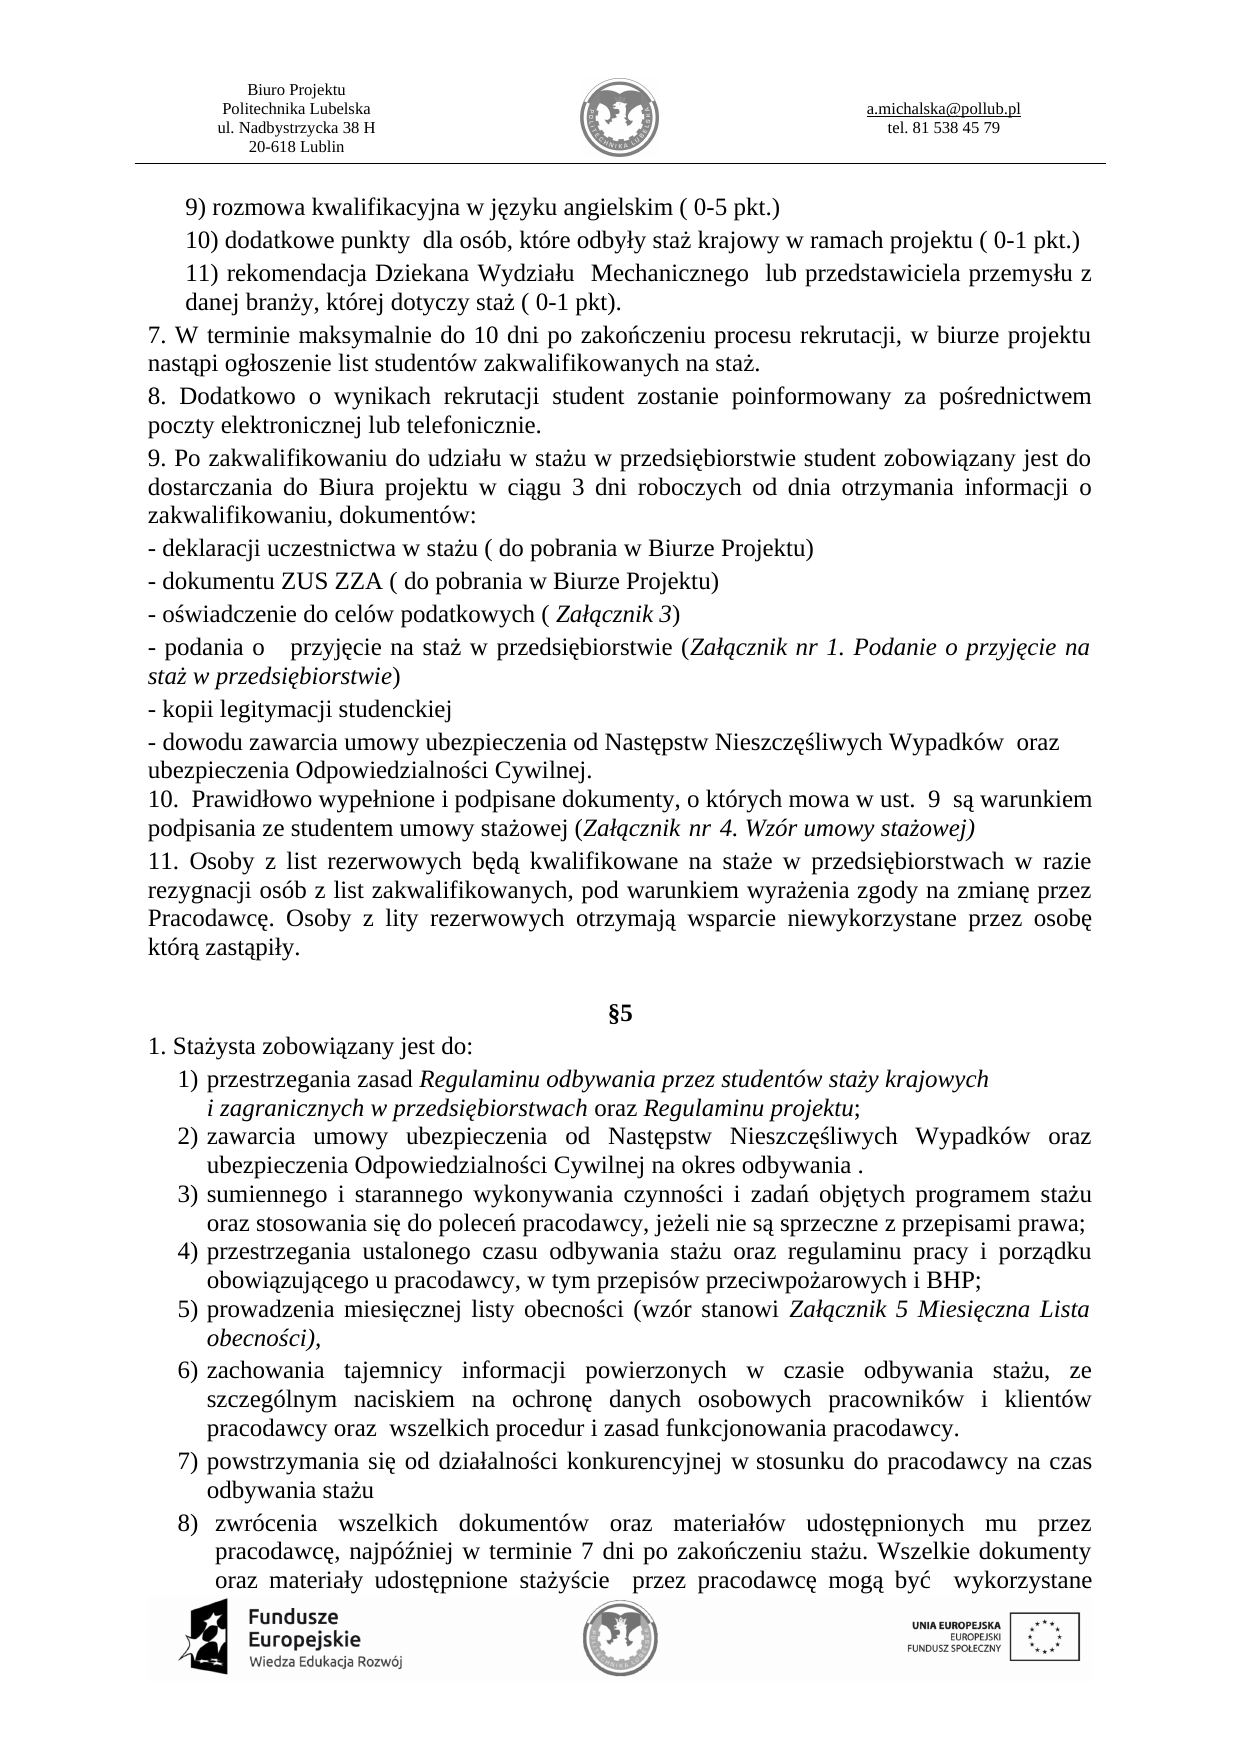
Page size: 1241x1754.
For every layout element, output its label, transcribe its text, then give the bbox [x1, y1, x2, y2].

list przestrzegania ustalonego czasu odbywania stażu oraz regulaminu pracy i porządku obowiązującego u pracodawcy, w tym przepisów przeciwpożarowych i BHP; [177, 1236, 1093, 1294]
text i zagranicznych w przedsiębiorstwach oraz Regulaminu projektu; [207, 1093, 1093, 1121]
text - oświadczenie do celów podatkowych ( Załącznik 3) [148, 599, 1093, 628]
list zawarcia umowy ubezpieczenia od Następstw Nieszczęśliwych Wypadków oraz ubezpieczenia Odpowiedzialności Cywilnej na okres odbywania . [177, 1121, 1093, 1179]
text 11) rekomendacja Dziekana Wydziału Mechanicznego lub przedstawiciela przemysłu z danej branży, której dotyczy staż ( 0-1 pkt). [185, 258, 1093, 316]
list przestrzegania zasad Regulaminu odbywania przez studentów staży krajowych [177, 1064, 1093, 1093]
picture [580, 78, 659, 157]
text 7. W terminie maksymalnie do 10 dni po zakończeniu procesu rekrutacji, w biurze projektu nastąpi ogłoszenie list studentów zakwalifikowanych na staż. [148, 320, 1093, 377]
list zachowania tajemnicy informacji powierzonych w czasie odbywania stażu, ze szczególnym naciskiem na ochronę danych osobowych pracowników i klientów pracodawcy oraz wszelkich procedur i zasad funkcjonowania pracodawcy. [177, 1356, 1093, 1442]
list sumiennego i starannego wykonywania czynności i zadań objętych programem stażu oraz stosowania się do poleceń pracodawcy, jeżeli nie są sprzeczne z przepisami prawa; [177, 1179, 1093, 1236]
text 10) dodatkowe punkty dla osób, które odbyły staż krajowy w ramach projektu ( 0-1 pkt.) [185, 225, 1093, 254]
text - podania o przyjęcie na staż w przedsiębiorstwie (Załącznik nr 1. Podanie o przyjęcie na staż w przedsiębiorstwie) [148, 632, 1093, 690]
text - deklaracji uczestnictwa w stażu ( do pobrania w Biurze Projektu) [148, 533, 1093, 562]
text 11. Osoby z list rezerwowych będą kwalifikowane na staże w przedsiębiorstwach w razie rezygnacji osób z list zakwalifikowanych, pod warunkiem wyrażenia zgody na zmianę przez Pracodawcę. Osoby z lity rezerwowych otrzymają wsparcie niewykorzystane przez osobę którą zastąpiły. [148, 846, 1093, 961]
text 9. Po zakwalifikowaniu do udziału w stażu w przedsiębiorstwie student zobowiązany jest do dostarczania do Biura projektu w ciągu 3 dni roboczych od dnia otrzymania informacji o zakwalifikowaniu, dokumentów: [148, 443, 1093, 529]
text - dokumentu ZUS ZZA ( do pobrania w Biurze Projektu) [148, 566, 1093, 595]
text 10. Prawidłowo wypełnione i podpisane dokumenty, o których mowa w ust. 9 są warunkiem podpisania ze studentem umowy stażowej (Załącznik nr 4. Wzór umowy stażowej) [148, 784, 1093, 842]
text - kopii legitymacji studenckiej [148, 694, 1093, 723]
list powstrzymania się od działalności konkurencyjnej w stosunku do pracodawcy na czas odbywania stażu [177, 1446, 1093, 1503]
text 1. Stażysta zobowiązany jest do: [148, 1031, 1093, 1060]
text §5 [148, 998, 1093, 1027]
text 8. Dodatkowo o wynikach rekrutacji student zostanie poinformowany za pośrednictwem poczty elektronicznej lub telefonicznie. [148, 381, 1093, 439]
text 9) rozmowa kwalifikacyjna w języku angielskim ( 0-5 pkt.) [185, 192, 1093, 221]
picture [147, 1595, 1093, 1681]
text - dowodu zawarcia umowy ubezpieczenia od Następstw Nieszczęśliwych Wypadków oraz ubezpieczenia Odpowiedzialności Cywilnej. [148, 727, 1093, 784]
list prowadzenia miesięcznej listy obecności (wzór stanowi Załącznik 5 Miesięczna Lista obecności), [177, 1294, 1093, 1351]
